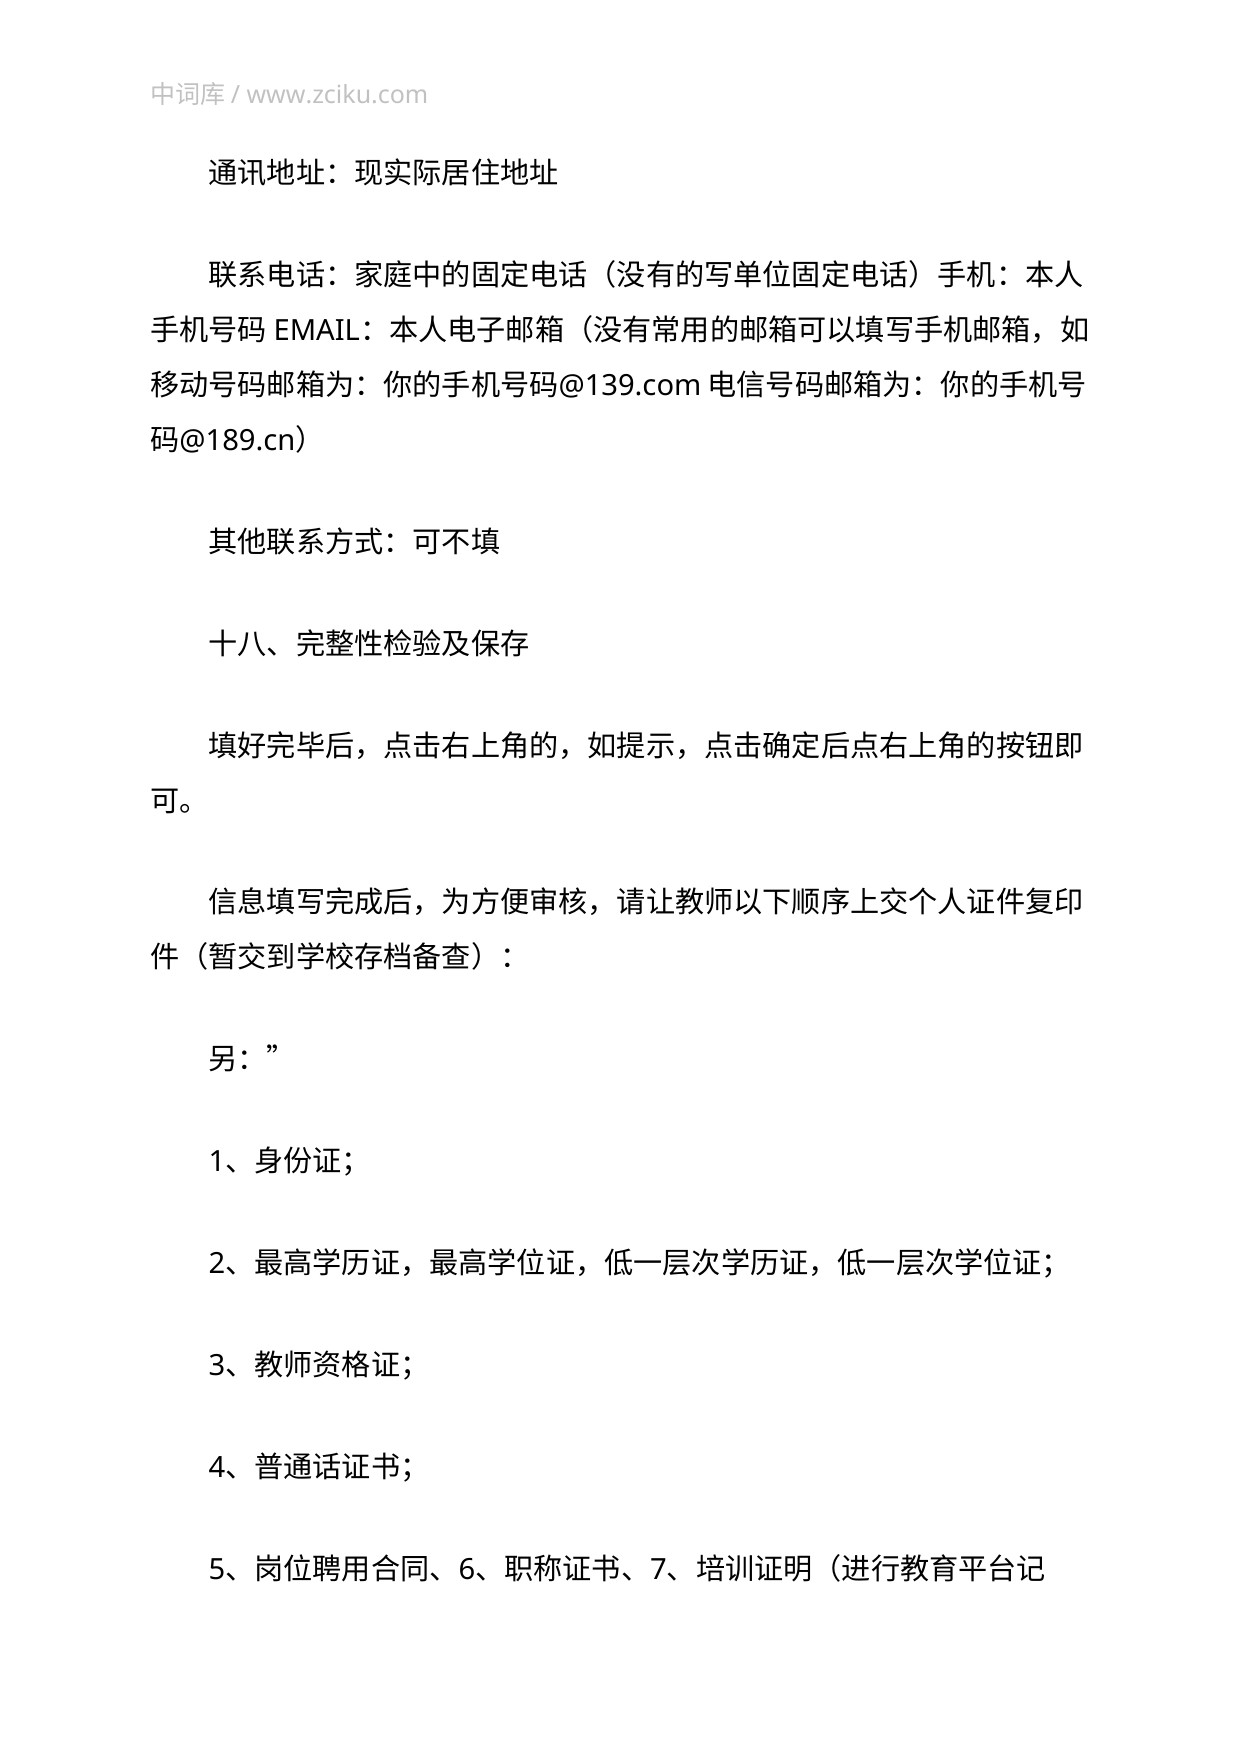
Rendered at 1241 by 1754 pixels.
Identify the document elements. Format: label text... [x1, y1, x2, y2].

text 3、教师资格证； [150, 1341, 1090, 1384]
text 另：” [150, 1036, 1090, 1078]
text 填好完毕后，点击右上角的，如提示，点击确定后点右上角的按钮即可。 [150, 722, 1090, 819]
text 联系电话：家庭中的固定电话（没有的写单位固定电话）手机：本人手机号码 EMAIL：本人电子邮箱（没有常用的邮箱可以填写手机邮箱，如移动号码邮箱为：你的手机号码@139.com电信号码邮箱为：你的手机号码@189.cn） [150, 252, 1090, 459]
text 信息填写完成后，为方便审核，请让教师以下顺序上交个人证件复印件（暂交到学校存档备查）： [150, 879, 1090, 976]
text 4、普通话证书； [150, 1443, 1090, 1486]
text 通讯地址：现实际居住地址 [150, 150, 1090, 192]
text 其他联系方式：可不填 [150, 519, 1090, 561]
text 十八、完整性检验及保存 [150, 620, 1090, 663]
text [150, 1545, 1090, 1588]
text 1、身份证； [150, 1137, 1090, 1180]
text 2、最高学历证，最高学位证，低一层次学历证，低一层次学位证； [150, 1239, 1090, 1282]
